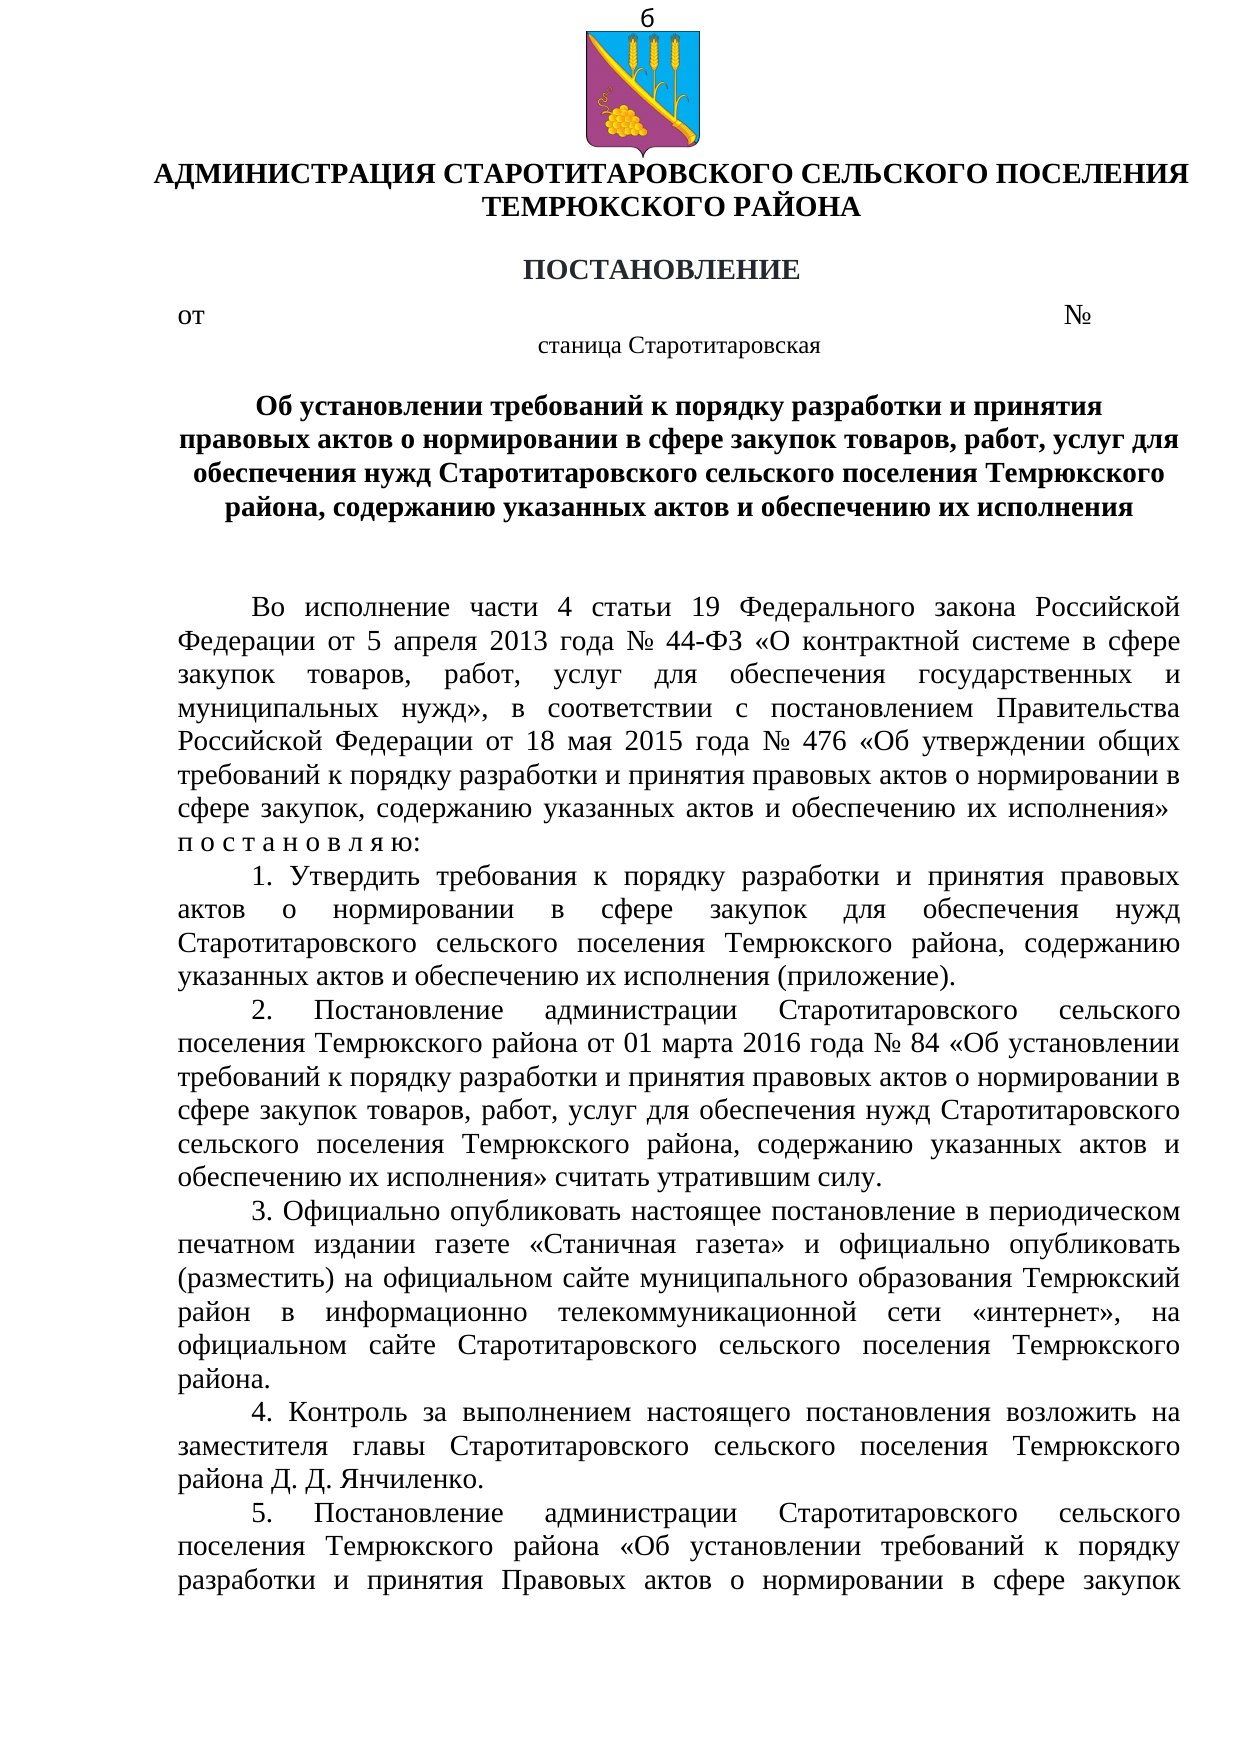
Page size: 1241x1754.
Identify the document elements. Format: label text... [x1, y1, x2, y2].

text АДМИНИСТРАЦИЯ СТАРОТИТАРОВСКОГО СЕЛЬСКОГО ПОСЕЛЕНИЯ ТЕМРЮКСКОГО РАЙОНА [148, 118, 1195, 223]
text правовых актов о нормировании в сфере закупок товаров, работ, услуг для обеспечения нужд Старотитаровского сельского поселения Темрюкского [177, 422, 1181, 489]
text Об установлении требований к порядку разработки и принятия [177, 388, 1181, 422]
picture [586, 33, 679, 118]
subtitle ПОСТАНОВЛЕНИЕ [148, 252, 1176, 286]
text Во исполнение части 4 статьи 19 Федерального закона Российской Федерации от 5 апреля 2013 года № 44-ФЗ «О контрактной системе в сфере закупок товаров, работ, услуг для обеспечения государственных и муниципальных нужд», в соответствии с постановлением Правительства Российской Федерации от 18 мая 2015 года № 476 «Об утверждении общих требований к порядку разработки и принятия правовых актов о нормировании в сфере закупок, содержанию указанных актов и обеспечению их исполнения» п о с т а н о в л я ю: [177, 589, 1181, 858]
text станица Старотитаровская [177, 331, 1181, 359]
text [177, 1495, 1181, 1596]
text от № [177, 297, 1181, 331]
text района, содержанию указанных актов и обеспечению их исполнения [177, 489, 1181, 522]
text 1. Утвердить требования к порядку разработки и принятия правовых актов о нормировании в сфере закупок для обеспечения нужд Старотитаровского сельского поселения Темрюкского района, содержанию указанных актов и обеспечению их исполнения (приложение). [177, 858, 1181, 992]
text 4. Контроль за выполнением настоящего постановления возложить на заместителя главы Старотитаровского сельского поселения Темрюкского района Д. Д. Янчиленко. [177, 1394, 1181, 1495]
text 2. Постановление администрации Старотитаровского сельского поселения Темрюкского района от 01 марта 2016 года № 84 «Об установлении требований к порядку разработки и принятия правовых актов о нормировании в сфере закупок товаров, работ, услуг для обеспечения нужд Старотитаровского сельского поселения Темрюкского района, содержанию указанных актов и обеспечению их исполнения» считать утратившим силу. [177, 992, 1181, 1193]
text 3. Официально опубликовать настоящее постановление в периодическом печатном издании газете «Станичная газета» и официально опубликовать (разместить) на официальном сайте муниципального образования Темрюкский район в информационно телекоммуникационной сети «интернет», на официальном сайте Старотитаровского сельского поселения Темрюкского района. [177, 1193, 1181, 1394]
